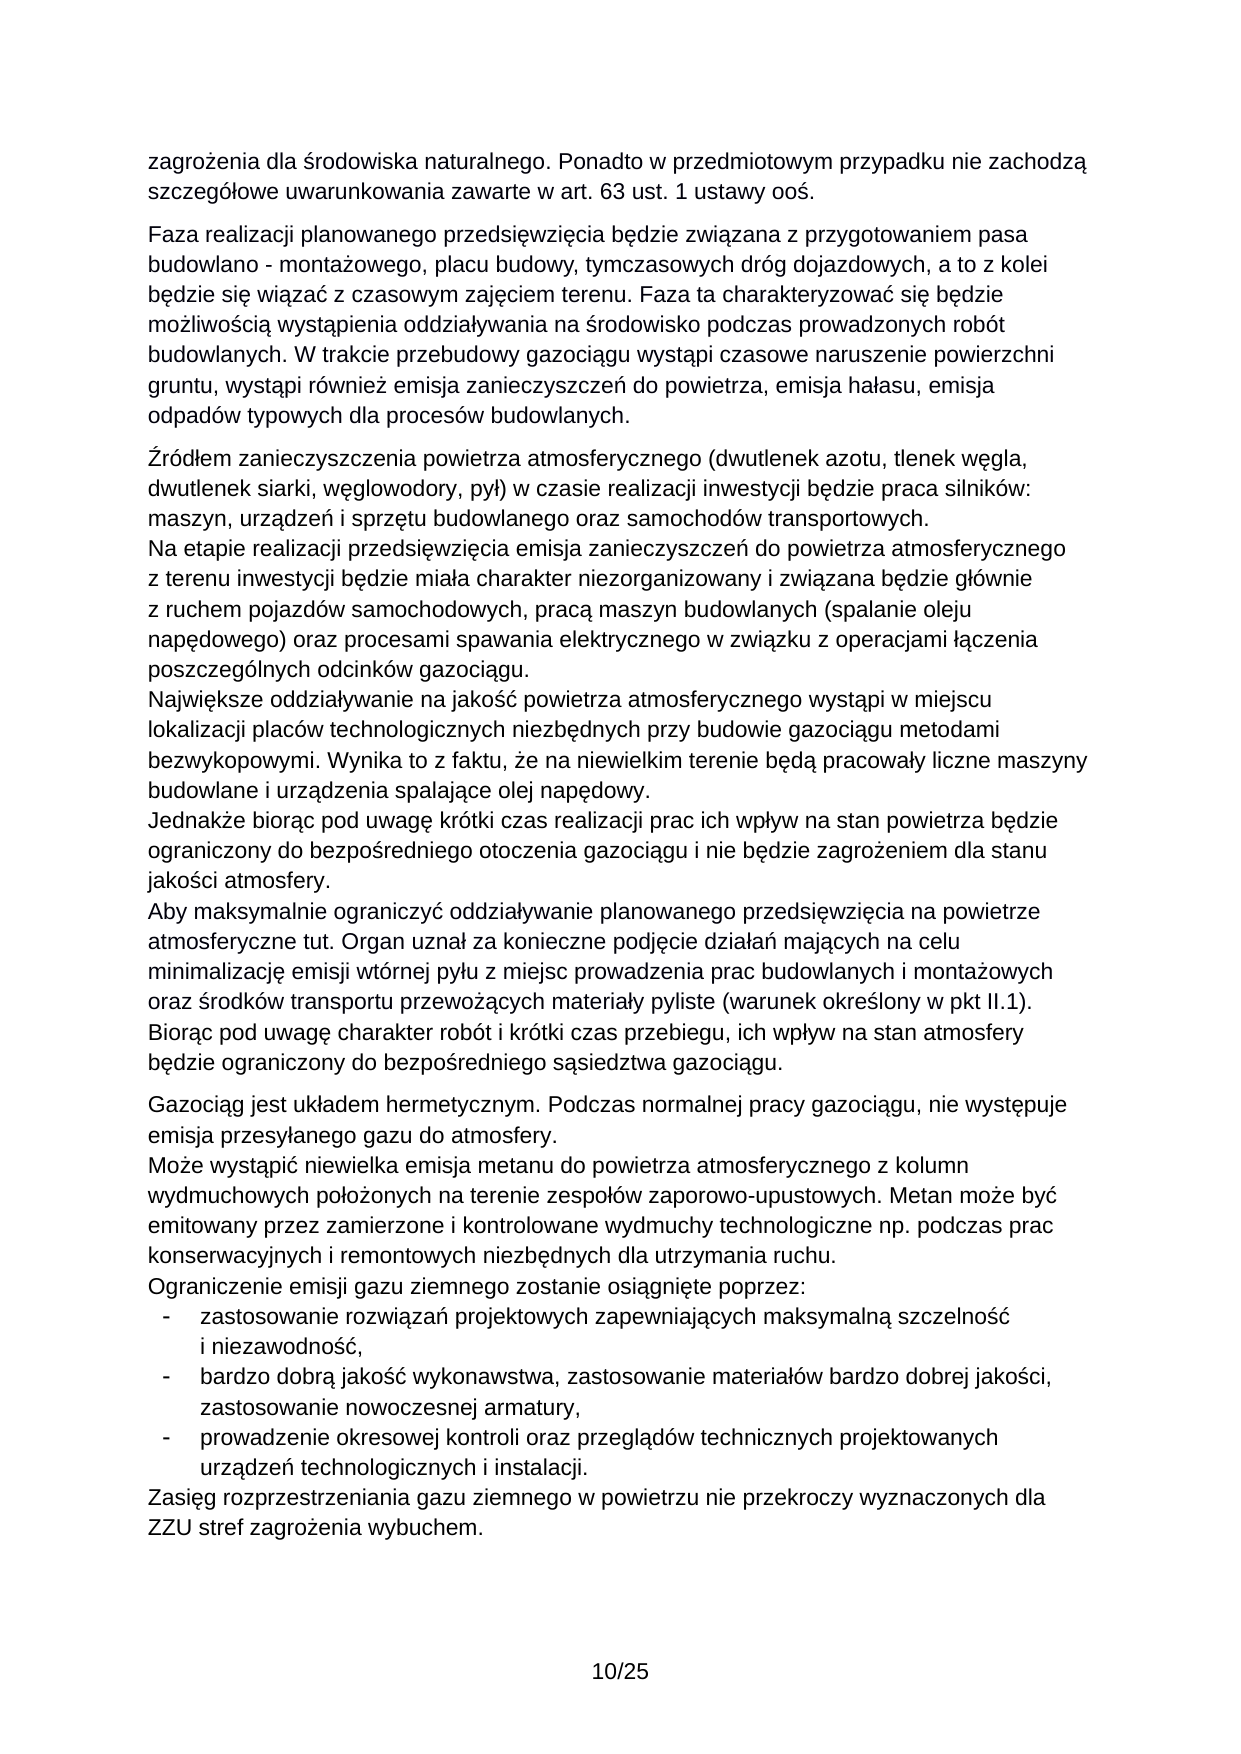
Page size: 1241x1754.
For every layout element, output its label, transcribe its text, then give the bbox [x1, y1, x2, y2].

text Na etapie realizacji przedsięwzięcia emisja zanieczyszczeń do powietrza atmosferycznego z terenu inwestycji będzie miała charakter niezorganizowany i związana będzie głównie z ruchem pojazdów samochodowych, pracą maszyn budowlanych (spalanie oleju napędowego) oraz procesami spawania elektrycznego w związku z operacjami łączenia poszczególnych odcinków gazociągu. [148, 535, 1093, 682]
list bardzo dobrą jakość wykonawstwa, zastosowanie materiałów bardzo dobrej jakości, zastosowanie nowoczesnej armatury, [162, 1363, 1093, 1420]
text Zasięg rozprzestrzeniania gazu ziemnego w powietrzu nie przekroczy wyznaczonych dla ZZU stref zagrożenia wybuchem. [148, 1484, 1093, 1541]
text Biorąc pod uwagę charakter robót i krótki czas przebiegu, ich wpływ na stan atmosfery będzie ograniczony do bezpośredniego sąsiedztwa gazociągu. [148, 1018, 1093, 1075]
text Ograniczenie emisji gazu ziemnego zostanie osiągnięte poprzez: [148, 1273, 1093, 1299]
text Może wystąpić niewielka emisja metanu do powietrza atmosferycznego z kolumn wydmuchowych położonych na terenie zespołów zaporowo-upustowych. Metan może być emitowany przez zamierzone i kontrolowane wydmuchy technologiczne np. podczas prac konserwacyjnych i remontowych niezbędnych dla utrzymania ruchu. [148, 1152, 1093, 1269]
text Aby maksymalnie ograniczyć oddziaływanie planowanego przedsięwzięcia na powietrze atmosferyczne tut. Organ uznał za konieczne podjęcie działań mających na celu minimalizację emisji wtórnej pyłu z miejsc prowadzenia prac budowlanych i montażowych oraz środków transportu przewożących materiały pyliste (warunek określony w pkt II.1). [148, 898, 1093, 1014]
text Największe oddziaływanie na jakość powietrza atmosferycznego wystąpi w miejscu lokalizacji placów technologicznych niezbędnych przy budowie gazociągu metodami bezwykopowymi. Wynika to z faktu, że na niewielkim terenie będą pracowały liczne maszyny budowlane i urządzenia spalające olej napędowy. [148, 686, 1093, 803]
text Jednakże biorąc pod uwagę krótki czas realizacji prac ich wpływ na stan powietrza będzie ograniczony do bezpośredniego otoczenia gazociągu i nie będzie zagrożeniem dla stanu jakości atmosfery. [148, 807, 1093, 894]
text Faza realizacji planowanego przedsięwzięcia będzie związana z przygotowaniem pasa budowlano - montażowego, placu budowy, tymczasowych dróg dojazdowych, a to z kolei będzie się wiązać z czasowym zajęciem terenu. Faza ta charakteryzować się będzie możliwością wystąpienia oddziaływania na środowisko podczas prowadzonych robót budowlanych. W trakcie przebudowy gazociągu wystąpi czasowe naruszenie powierzchni gruntu, wystąpi również emisja zanieczyszczeń do powietrza, emisja hałasu, emisja odpadów typowych dla procesów budowlanych. [148, 221, 1093, 428]
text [148, 148, 1093, 204]
list prowadzenie okresowej kontroli oraz przeglądów technicznych projektowanych urządzeń technologicznych i instalacji. [162, 1424, 1093, 1480]
text Gazociąg jest układem hermetycznym. Podczas normalnej pracy gazociągu, nie występuje emisja przesyłanego gazu do atmosfery. [148, 1091, 1093, 1148]
text Źródłem zanieczyszczenia powietrza atmosferycznego (dwutlenek azotu, tlenek węgla, dwutlenek siarki, węglowodory, pył) w czasie realizacji inwestycji będzie praca silników: maszyn, urządzeń i sprzętu budowlanego oraz samochodów transportowych. [148, 444, 1093, 531]
list zastosowanie rozwiązań projektowych zapewniających maksymalną szczelność i niezawodność, [162, 1303, 1093, 1359]
